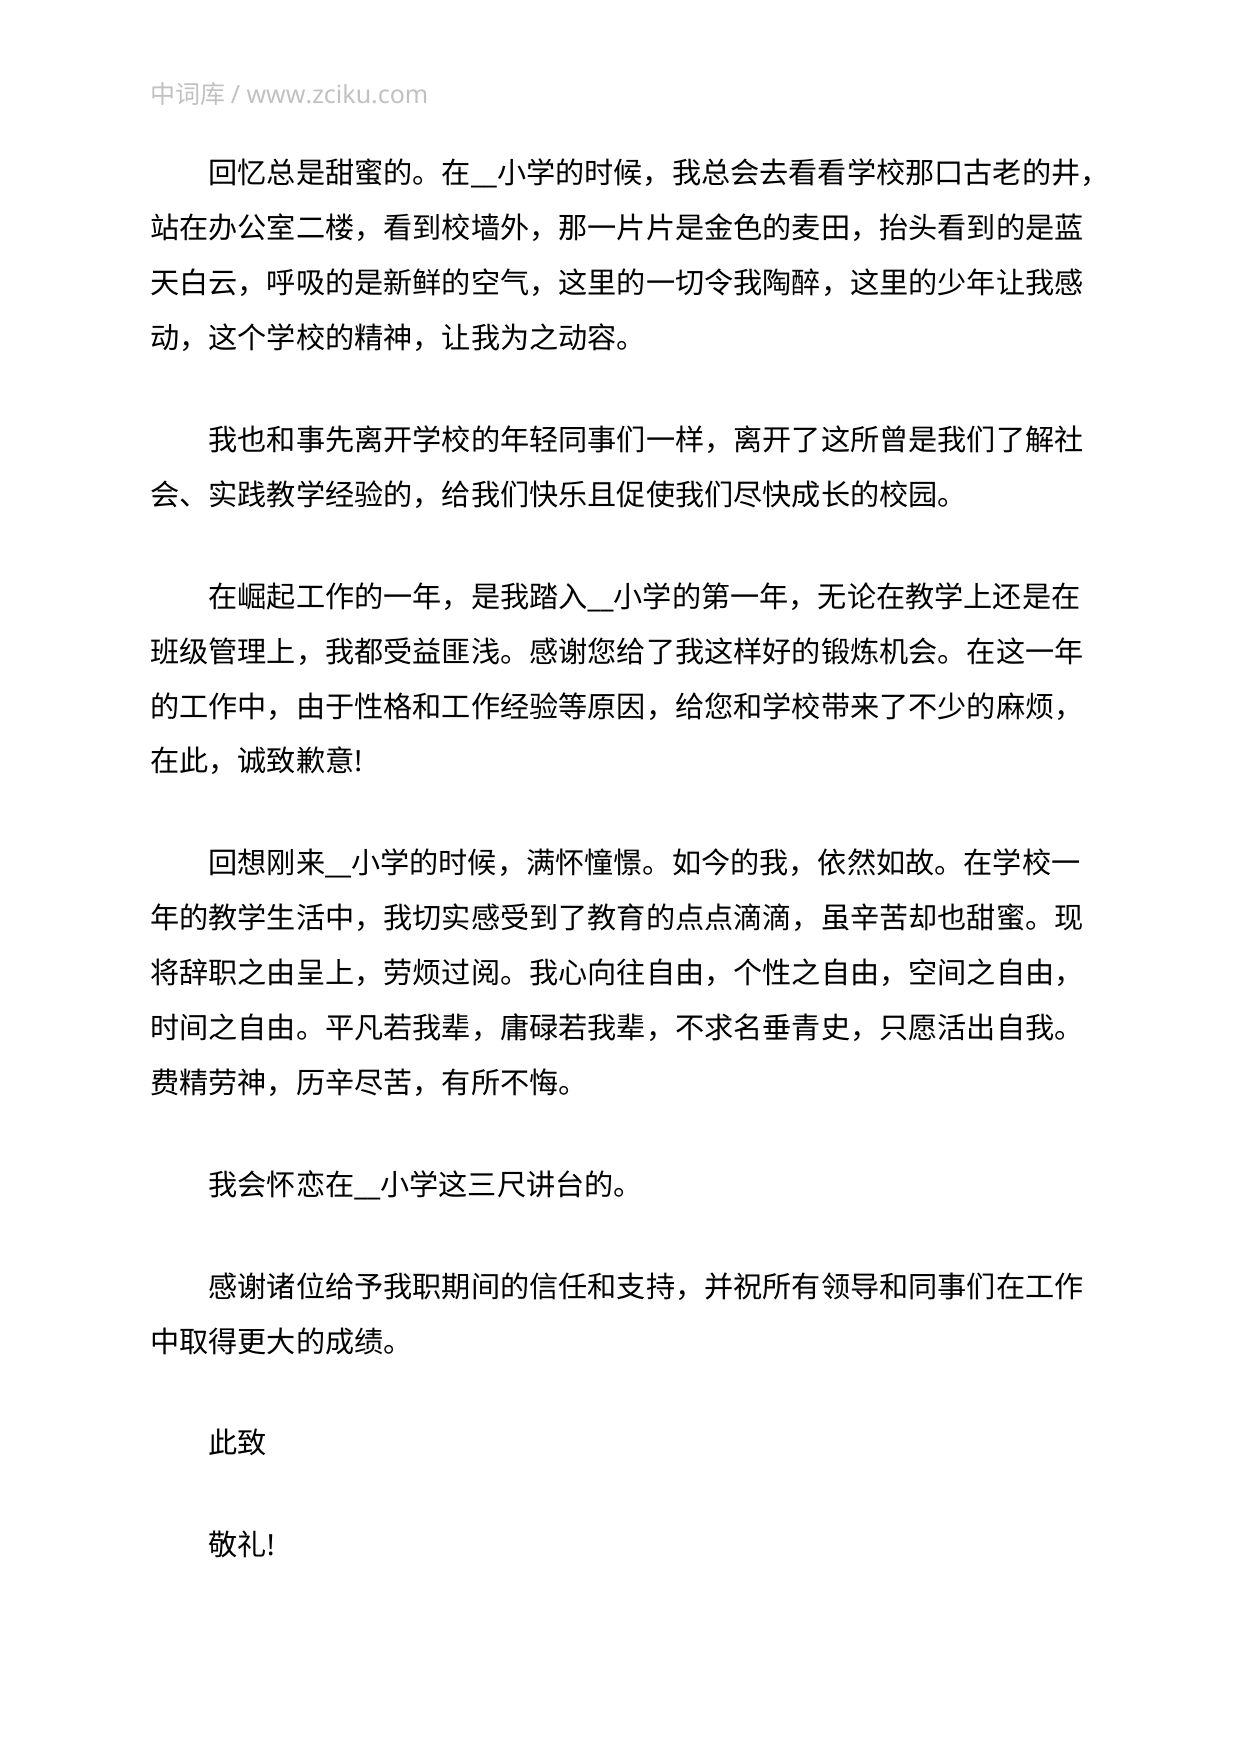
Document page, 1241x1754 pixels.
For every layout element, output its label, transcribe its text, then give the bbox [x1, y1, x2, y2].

text 回想刚来__小学的时候，满怀憧憬。如今的我，依然如故。在学校一年的教学生活中，我切实感受到了教育的点点滴滴，虽辛苦却也甜蜜。现将辞职之由呈上，劳烦过阅。我心向往自由，个性之自由，空间之自由，时间之自由。平凡若我辈，庸碌若我辈，不求名垂青史，只愿活出自我。费精劳神，历辛尽苦，有所不悔。 [150, 840, 1090, 1102]
text 感谢诸位给予我职期间的信任和支持，并祝所有领导和同事们在工作中取得更大的成绩。 [150, 1263, 1090, 1361]
text 回忆总是甜蜜的。在__小学的时候，我总会去看看学校那口古老的井，站在办公室二楼，看到校墙外，那一片片是金色的麦田，抬头看到的是蓝天白云，呼吸的是新鲜的空气，这里的一切令我陶醉，这里的少年让我感动，这个学校的精神，让我为之动容。 [150, 150, 1090, 357]
text 敬礼! [150, 1522, 1090, 1564]
text 在崛起工作的一年，是我踏入__小学的第一年，无论在教学上还是在班级管理上，我都受益匪浅。感谢您给了我这样好的锻炼机会。在这一年的工作中，由于性格和工作经验等原因，给您和学校带来了不少的麻烦，在此，诚致歉意! [150, 573, 1090, 780]
text 我会怀恋在__小学这三尺讲台的。 [150, 1161, 1090, 1204]
text 我也和事先离开学校的年轻同事们一样，离开了这所曾是我们了解社会、实践教学经验的，给我们快乐且促使我们尽快成长的校园。 [150, 417, 1090, 514]
text 此致 [150, 1420, 1090, 1462]
